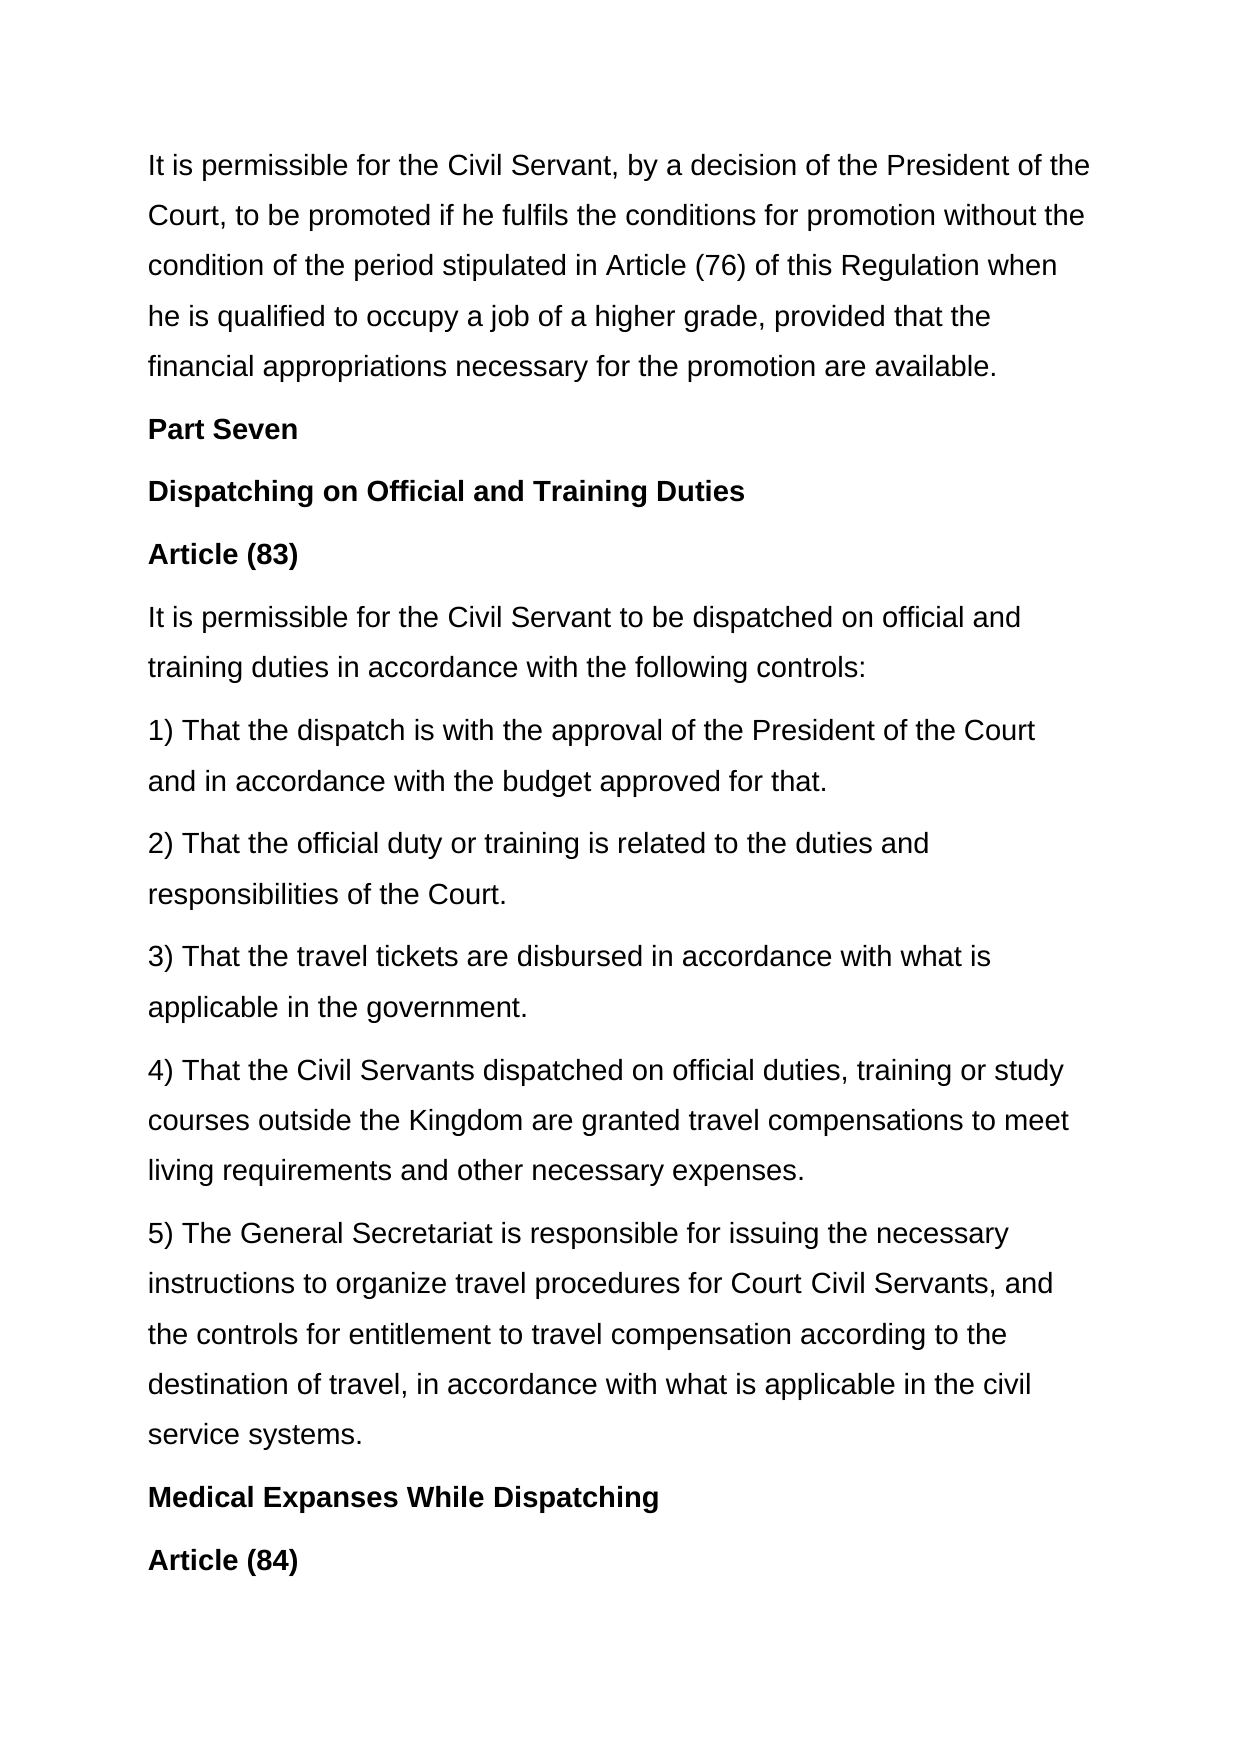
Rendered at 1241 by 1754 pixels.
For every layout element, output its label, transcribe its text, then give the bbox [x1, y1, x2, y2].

text Article (83) [148, 537, 1093, 571]
text 1) That the dispatch is with the approval of the President of the Court and in accordance with the budget approved for that. [148, 713, 1093, 797]
text 4) That the Civil Servants dispatched on official duties, training or study courses outside the Kingdom are granted travel compensations to meet living requirements and other necessary expenses. [148, 1053, 1093, 1187]
text 5) The General Secretariat is responsible for issuing the necessary instructions to organize travel procedures for Court Civil Servants, and the controls for entitlement to travel compensation according to the destination of travel, in accordance with what is applicable in the civil service systems. [148, 1216, 1093, 1451]
text Medical Expanses While Dispatching [148, 1480, 1093, 1514]
text Part Seven [148, 412, 1093, 445]
text It is permissible for the Civil Servant to be dispatched on official and training duties in accordance with the following controls: [148, 600, 1093, 684]
text It is permissible for the Civil Servant, by a decision of the President of the Court, to be promoted if he fulfils the conditions for promotion without the condition of the period stipulated in Article (76) of this Regulation when he is qualified to occupy a job of a higher grade, provided that the financial appropriations necessary for the promotion are available. [148, 148, 1093, 382]
text Article (84) [148, 1543, 1093, 1576]
text 3) That the travel tickets are disbursed in accordance with what is applicable in the government. [148, 939, 1093, 1023]
text Dispatching on Official and Training Duties [148, 474, 1093, 508]
text 2) That the official duty or training is related to the duties and responsibilities of the Court. [148, 826, 1093, 910]
